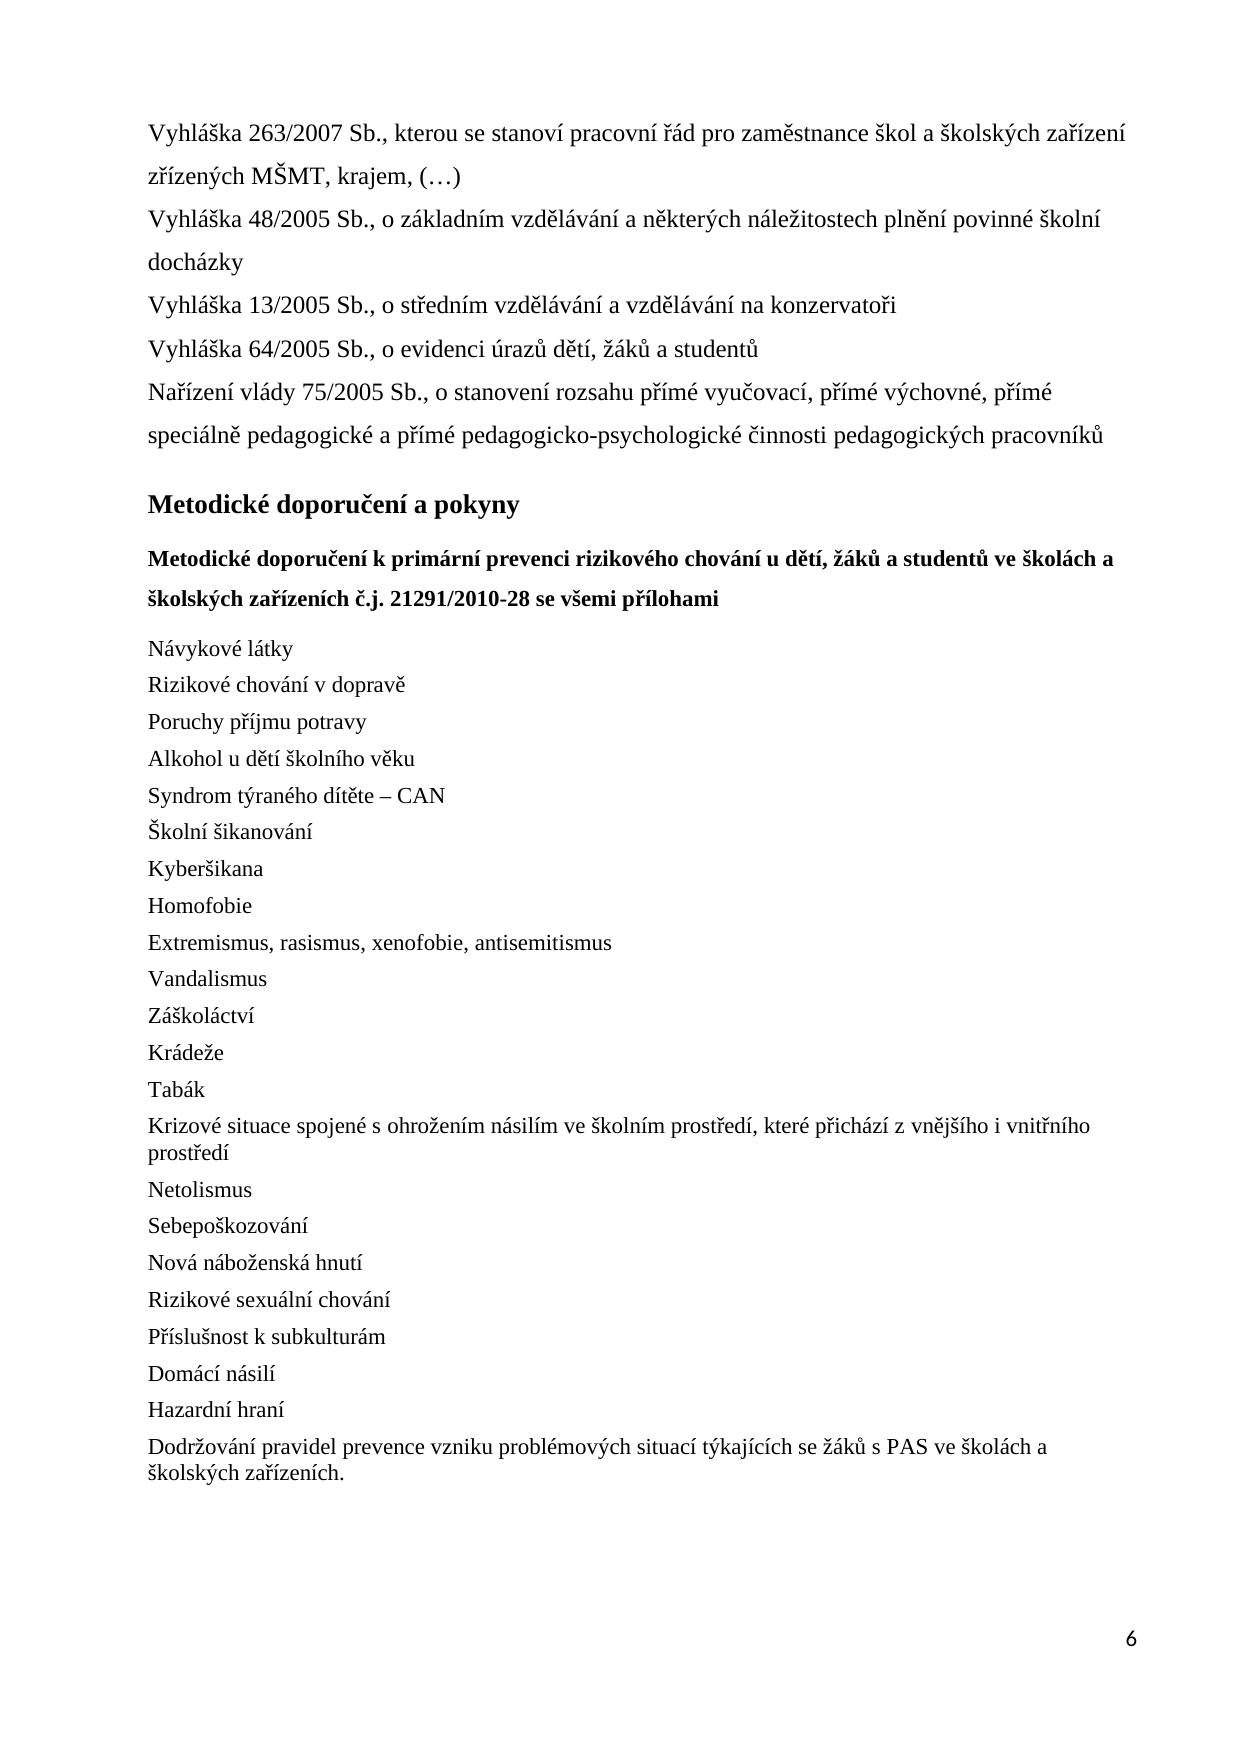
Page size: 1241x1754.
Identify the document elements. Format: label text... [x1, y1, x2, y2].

text Domácí násilí [148, 1359, 1137, 1386]
text Vyhláška 13/2005 Sb., o středním vzdělávání a vzdělávání na konzervatoři [148, 291, 1137, 319]
text Příslušnost k subkulturám [148, 1323, 1137, 1349]
text Hazardní hraní [148, 1396, 1137, 1423]
text Sebepoškozování [148, 1212, 1137, 1239]
text Netolismus [148, 1176, 1137, 1202]
text Alkohol u dětí školního věku [148, 745, 1137, 771]
text Dodržování pravidel prevence vzniku problémových situací týkajících se žáků s PAS ve školách a školských zařízeních. [148, 1433, 1137, 1486]
subtitle Metodické doporučení a pokyny [148, 488, 1137, 519]
text Rizikové chování v dopravě [148, 671, 1137, 698]
text Krizové situace spojené s ohrožením násilím ve školním prostředí, které přichází z vnějšího i vnitřního prostředí [148, 1113, 1137, 1165]
text Metodické doporučení k primární prevenci rizikového chování u dětí, žáků a studentů ve školách a školských zařízeních č.j. 21291/2010-28 se všemi přílohami [148, 545, 1137, 611]
text Školní šikanování [148, 818, 1137, 845]
text Vyhláška 64/2005 Sb., o evidenci úrazů dětí, žáků a studentů [148, 334, 1137, 362]
text Nařízení vlády 75/2005 Sb., o stanovení rozsahu přímé vyučovací, přímé výchovné, přímé speciálně pedagogické a přímé pedagogicko-psychologické činnosti pedagogických pracovníků [148, 377, 1137, 449]
text Vandalismus [148, 966, 1137, 992]
text Poruchy příjmu potravy [148, 708, 1137, 734]
text Záškoláctví [148, 1002, 1137, 1029]
text Rizikové sexuální chování [148, 1286, 1137, 1312]
text Vyhláška 263/2007 Sb., kterou se stanoví pracovní řád pro zaměstnance škol a školských zařízení zřízených MŠMT, krajem, (…) [148, 118, 1137, 190]
text Vyhláška 48/2005 Sb., o základním vzdělávání a některých náležitostech plnění povinné školní docházky [148, 204, 1137, 276]
text Nová náboženská hnutí [148, 1249, 1137, 1276]
text Návykové látky [148, 634, 1137, 661]
text Extremismus, rasismus, xenofobie, antisemitismus [148, 929, 1137, 955]
text Tabák [148, 1076, 1137, 1102]
text Krádeže [148, 1039, 1137, 1065]
text Kyberšikana [148, 855, 1137, 882]
text Homofobie [148, 892, 1137, 918]
text Syndrom týraného dítěte – CAN [148, 782, 1137, 808]
